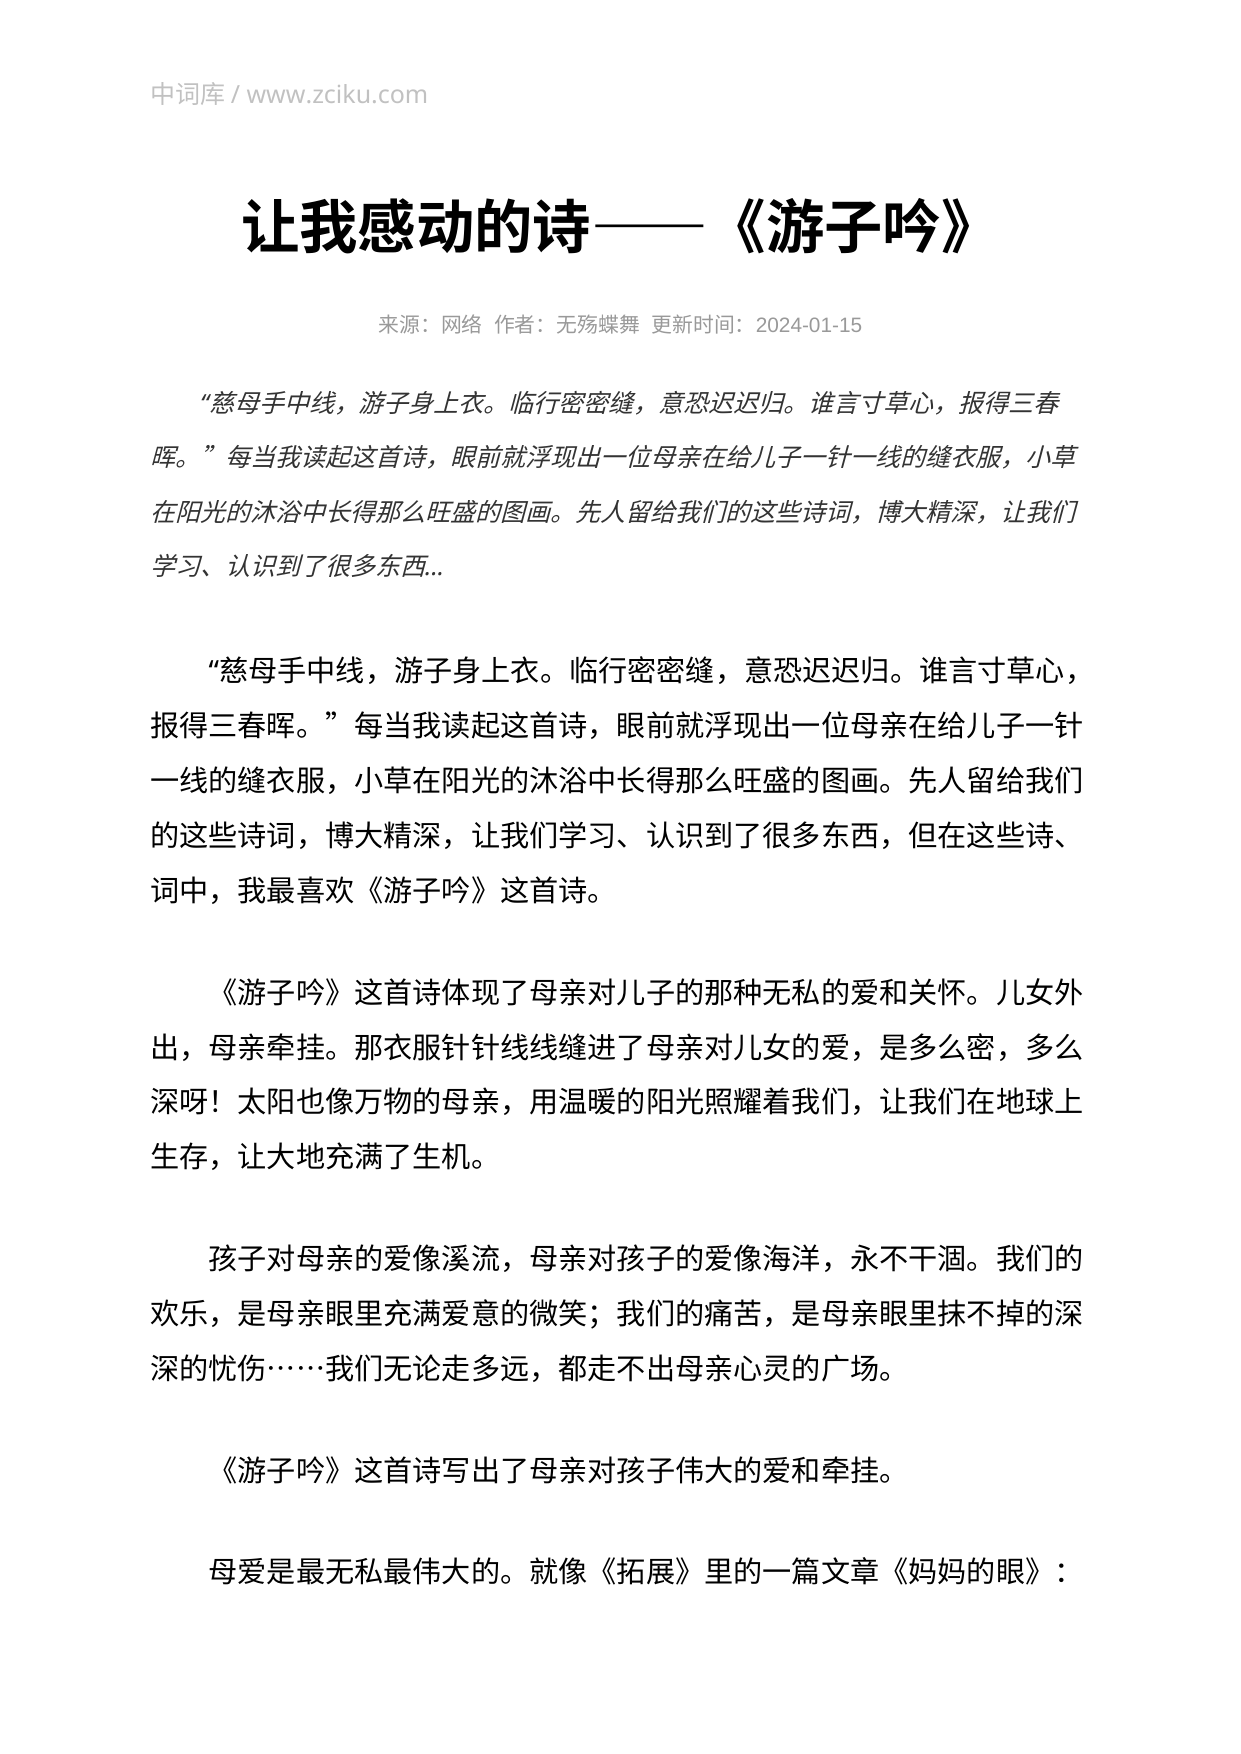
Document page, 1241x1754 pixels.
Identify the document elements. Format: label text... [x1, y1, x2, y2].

text 《游子吟》这首诗写出了母亲对孩子伟大的爱和牵挂。 [150, 1447, 1090, 1489]
text 孩子对母亲的爱像溪流，母亲对孩子的爱像海洋，永不干涸。我们的欢乐，是母亲眼里充满爱意的微笑；我们的痛苦，是母亲眼里抹不掉的深深的忧伤……我们无论走多远，都走不出母亲心灵的广场。 [150, 1236, 1090, 1388]
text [150, 1549, 1090, 1591]
text “慈母手中线，游子身上衣。临行密密缝，意恐迟迟归。谁言寸草心，报得三春晖。”每当我读起这首诗，眼前就浮现出一位母亲在给儿子一针一线的缝衣服，小草在阳光的沐浴中长得那么旺盛的图画。先人留给我们的这些诗词，博大精深，让我们学习、认识到了很多东西，但在这些诗、词中，我最喜欢《游子吟》这首诗。 [150, 648, 1090, 910]
text 《游子吟》这首诗体现了母亲对儿子的那种无私的爱和关怀。儿女外出，母亲牵挂。那衣服针针线线缝进了母亲对儿女的爱，是多么密，多么深呀！太阳也像万物的母亲，用温暖的阳光照耀着我们，让我们在地球上生存，让大地充满了生机。 [150, 969, 1090, 1176]
subtitle 让我感动的诗——《游子吟》 [150, 181, 1090, 266]
text 来源：网络 作者：无殇蝶舞 更新时间：2024-01-15 [150, 313, 1090, 337]
text “慈母手中线，游子身上衣。临行密密缝，意恐迟迟归。谁言寸草心，报得三春晖。”每当我读起这首诗，眼前就浮现出一位母亲在给儿子一针一线的缝衣服，小草在阳光的沐浴中长得那么旺盛的图画。先人留给我们的这些诗词，博大精深，让我们学习、认识到了很多东西... [150, 383, 1090, 583]
